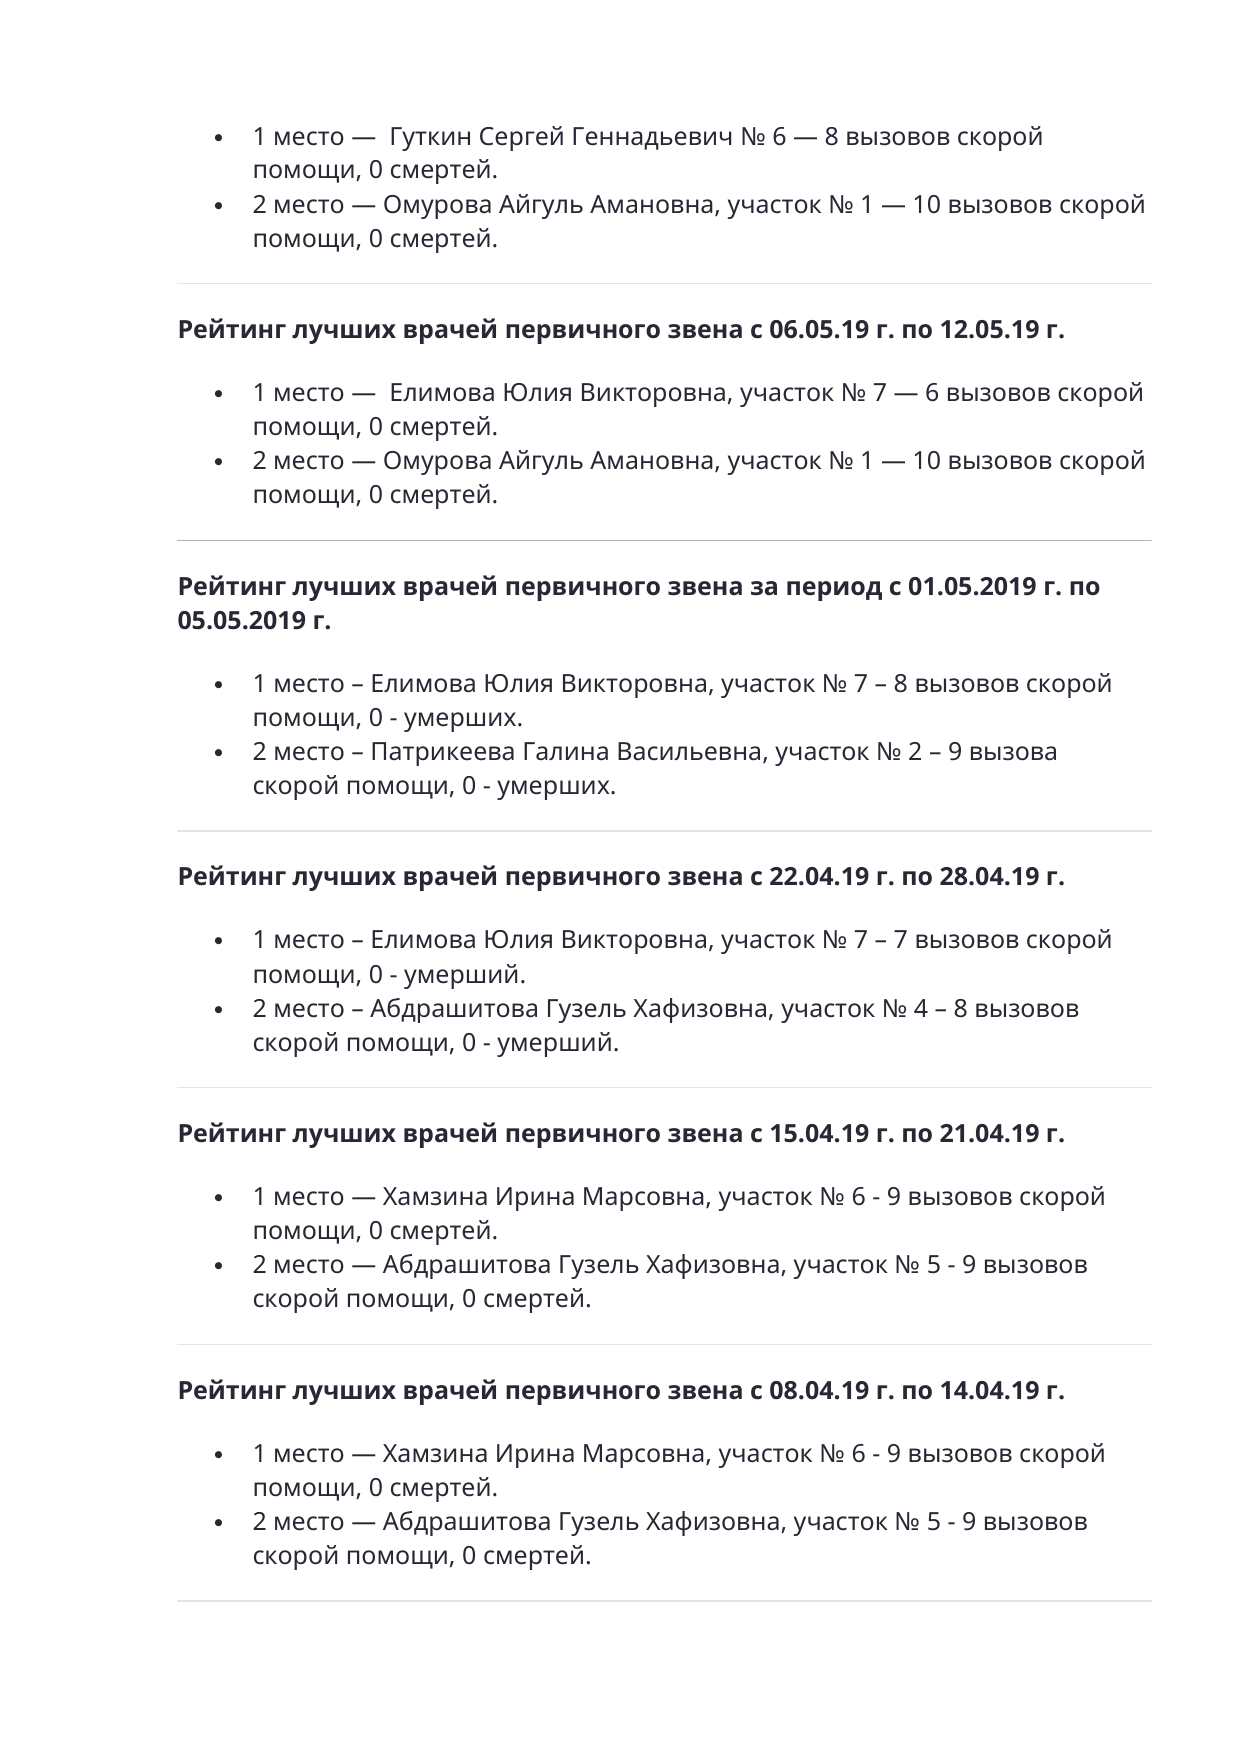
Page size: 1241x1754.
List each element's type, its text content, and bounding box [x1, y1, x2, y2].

text Рейтинг лучших врачей первичного звена с 22.04.19 г. по 28.04.19 г. [177, 859, 1152, 893]
list 1 место – Елимова Юлия Викторовна, участок № 7 – 7 вызовов скорой помощи, 0 - умерший. [215, 922, 1152, 990]
list 1 место — Елимова Юлия Викторовна, участок № 7 — 6 вызовов скорой помощи, 0 смертей. [215, 375, 1152, 443]
text Рейтинг лучших врачей первичного звена с 08.04.19 г. по 14.04.19 г. [177, 1372, 1152, 1406]
list 2 место – Патрикеева Галина Васильевна, участок № 2 – 9 вызова скорой помощи, 0 - умерших. [215, 734, 1152, 802]
list 1 место – Елимова Юлия Викторовна, участок № 7 – 8 вызовов скорой помощи, 0 - умерших. [215, 666, 1152, 734]
list 1 место — Хамзина Ирина Марсовна, участок № 6 - 9 вызовов скорой помощи, 0 смертей. [215, 1179, 1152, 1247]
list 2 место — Абдрашитова Гузель Хафизовна, участок № 5 - 9 вызовов скорой помощи, 0 смертей. [215, 1504, 1152, 1572]
list 2 место — Абдрашитова Гузель Хафизовна, участок № 5 - 9 вызовов скорой помощи, 0 смертей. [215, 1247, 1152, 1315]
list 2 место — Омурова Айгуль Амановна, участок № 1 — 10 вызовов скорой помощи, 0 смертей. [215, 186, 1152, 254]
text Рейтинг лучших врачей первичного звена за период с 01.05.2019 г. по 05.05.2019 г. [177, 568, 1152, 636]
text Рейтинг лучших врачей первичного звена с 06.05.19 г. по 12.05.19 г. [177, 312, 1152, 346]
text Рейтинг лучших врачей первичного звена с 15.04.19 г. по 21.04.19 г. [177, 1116, 1152, 1150]
list 2 место – Абдрашитова Гузель Хафизовна, участок № 4 – 8 вызовов скорой помощи, 0 - умерший. [215, 990, 1152, 1058]
list 2 место — Омурова Айгуль Амановна, участок № 1 — 10 вызовов скорой помощи, 0 смертей. [215, 443, 1152, 511]
list 1 место — Хамзина Ирина Марсовна, участок № 6 - 9 вызовов скорой помощи, 0 смертей. [215, 1436, 1152, 1504]
list 1 место — Гуткин Сергей Геннадьевич № 6 — 8 вызовов скорой помощи, 0 смертей. [215, 118, 1152, 186]
